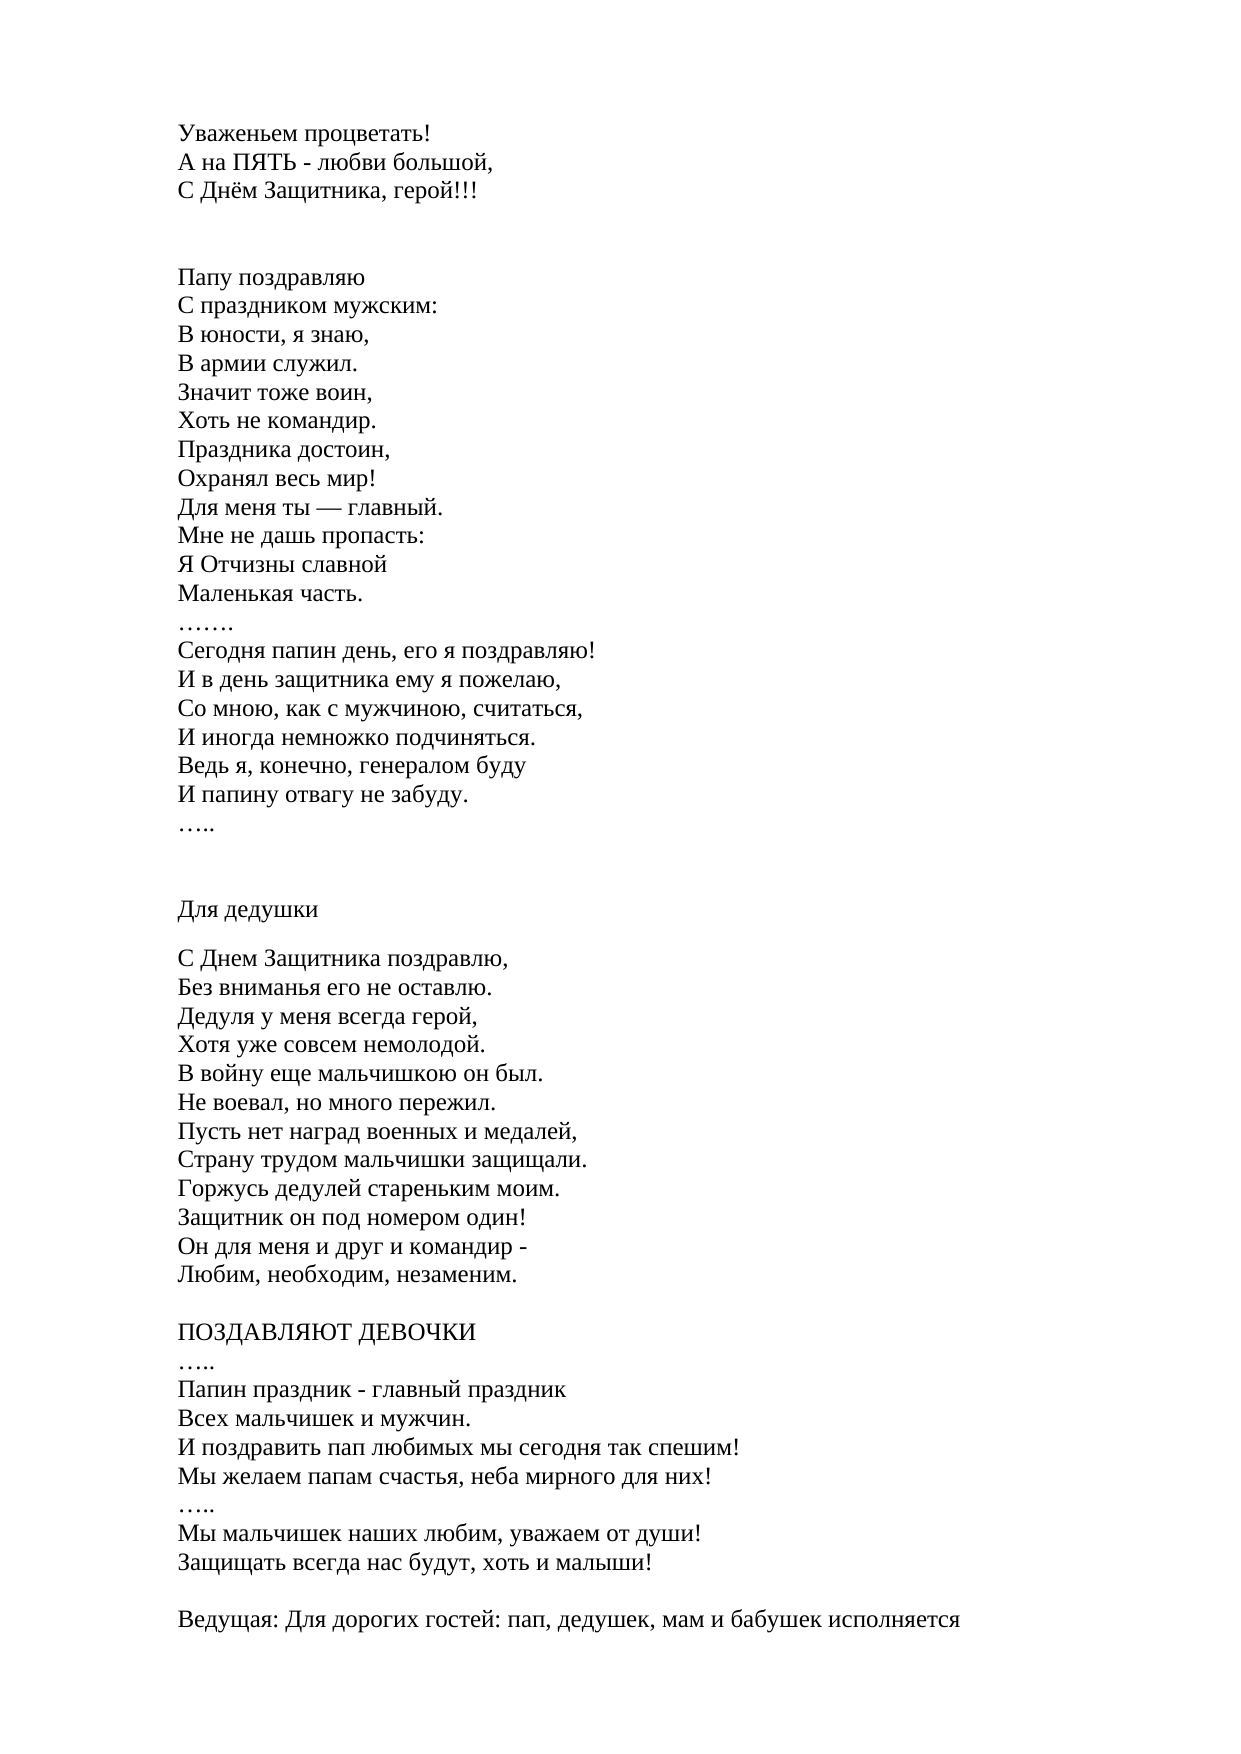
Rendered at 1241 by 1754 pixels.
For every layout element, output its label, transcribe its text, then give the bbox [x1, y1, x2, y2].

text И поздравить пап любимых мы сегодня так спешим! [177, 1432, 1152, 1461]
text Без вниманья его не оставлю. [177, 972, 1152, 1001]
text Пусть нет наград военных и медалей, [177, 1116, 1152, 1144]
text Уваженьем процветать! [177, 118, 1152, 147]
text ….. [177, 1346, 1152, 1374]
text В армии служил. [177, 348, 1152, 377]
text Мы мальчишек наших любим, уважаем от души! [177, 1518, 1152, 1547]
text Папин праздник - главный праздник [177, 1374, 1152, 1403]
text Дедуля у меня всегда герой, [177, 1001, 1152, 1029]
text И в день защитника ему я пожелаю, [177, 664, 1152, 693]
text Мы желаем папам счастья, неба мирного для них! [177, 1461, 1152, 1489]
text С праздником мужским: [177, 291, 1152, 319]
text Всех мальчишек и мужчин. [177, 1403, 1152, 1432]
text Любим, необходим, незаменим. [177, 1259, 1152, 1288]
text Ведущая: Для дорогих гостей: пап, дедушек, мам и бабушек исполняется [177, 1604, 1152, 1633]
text Для меня ты — главный. [177, 492, 1152, 521]
text Маленькая часть. [177, 578, 1152, 607]
text В юности, я знаю, [177, 319, 1152, 348]
text И папину отвагу не забуду. [177, 779, 1152, 808]
text Ведь я, конечно, генералом буду [177, 751, 1152, 779]
text Со мною, как с мужчиною, считаться, [177, 693, 1152, 722]
text ПОЗДАВЛЯЮТ ДЕВОЧКИ [177, 1317, 1152, 1346]
text Охранял весь мир! [177, 463, 1152, 492]
text Защитник он под номером один! [177, 1202, 1152, 1231]
text Папу поздравляю [177, 262, 1152, 291]
text Праздника достоин, [177, 434, 1152, 463]
text Значит тоже воин, [177, 377, 1152, 406]
text С Днём Защитника, герой!!! [177, 176, 1152, 204]
text С Днем Защитника поздравлю, [177, 943, 1152, 972]
text Мне не дашь пропасть: [177, 521, 1152, 549]
text Сегодня папин день, его я поздравляю! [177, 636, 1152, 664]
text В войну еще мальчишкою он был. [177, 1058, 1152, 1087]
text Страну трудом мальчишки защищали. [177, 1144, 1152, 1173]
text Защищать всегда нас будут, хоть и малыши! [177, 1547, 1152, 1576]
text Хоть не командир. [177, 406, 1152, 434]
text И иногда немножко подчиняться. [177, 722, 1152, 751]
text ….. [177, 1489, 1152, 1518]
text Он для меня и друг и командир - [177, 1231, 1152, 1259]
text Для дедушки [177, 894, 1152, 922]
text Хотя уже совсем немолодой. [177, 1029, 1152, 1058]
text Я Отчизны славной [177, 549, 1152, 578]
text Не воевал, но много пережил. [177, 1087, 1152, 1116]
text Горжусь дедулей стареньким моим. [177, 1173, 1152, 1202]
text ……. [177, 607, 1152, 636]
text ….. [177, 808, 1152, 837]
text А на ПЯТЬ - любви большой, [177, 147, 1152, 176]
